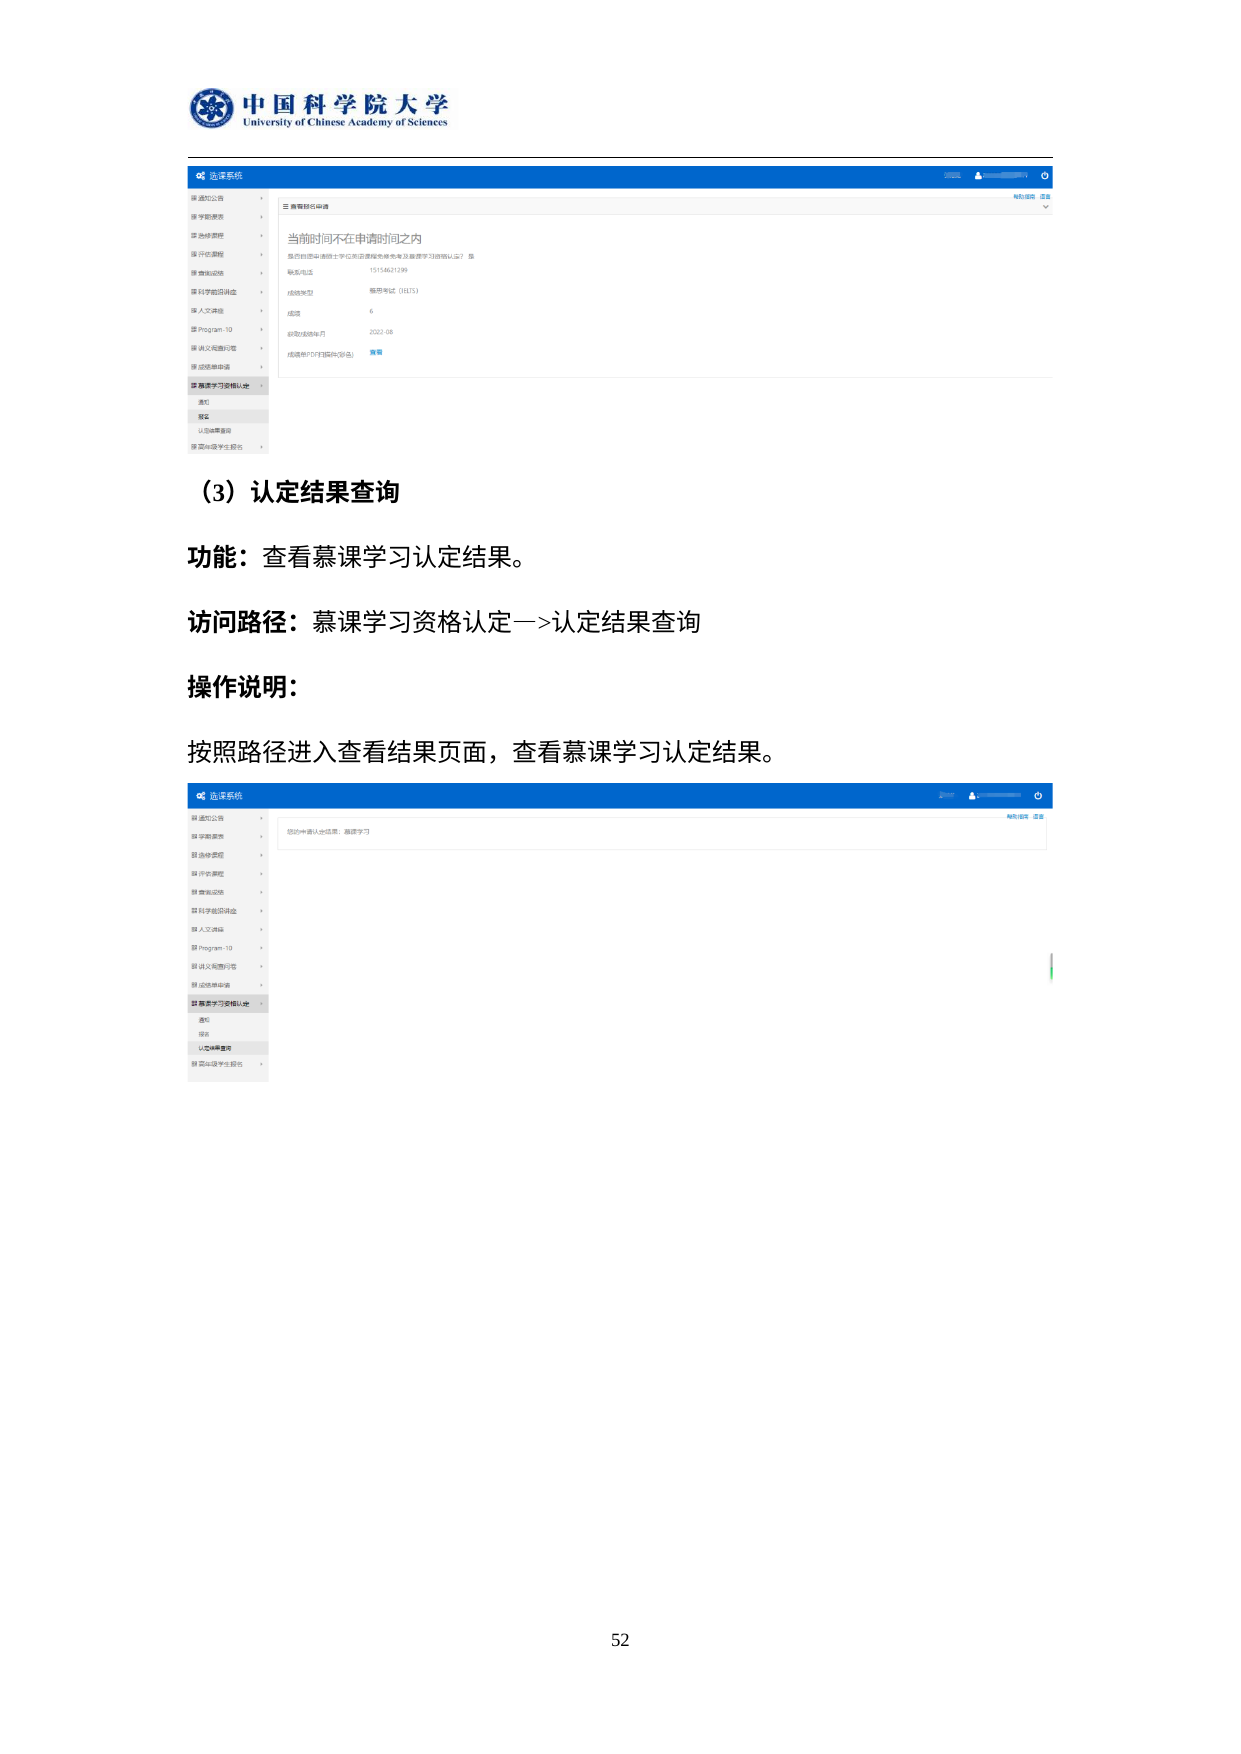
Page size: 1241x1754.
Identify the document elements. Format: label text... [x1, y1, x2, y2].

picture [187, 88, 459, 130]
picture [187, 783, 1053, 1082]
text （3）认定结果查询 [187, 458, 1053, 523]
text 按照路径进入查看结果页面，查看慕课学习认定结果。 [187, 718, 1053, 783]
text 访问路径：慕课学习资格认定—>认定结果查询 [187, 588, 1053, 653]
picture [187, 166, 1053, 454]
text 功能：查看慕课学习认定结果。 [187, 523, 1053, 588]
text 操作说明： [187, 653, 1053, 718]
